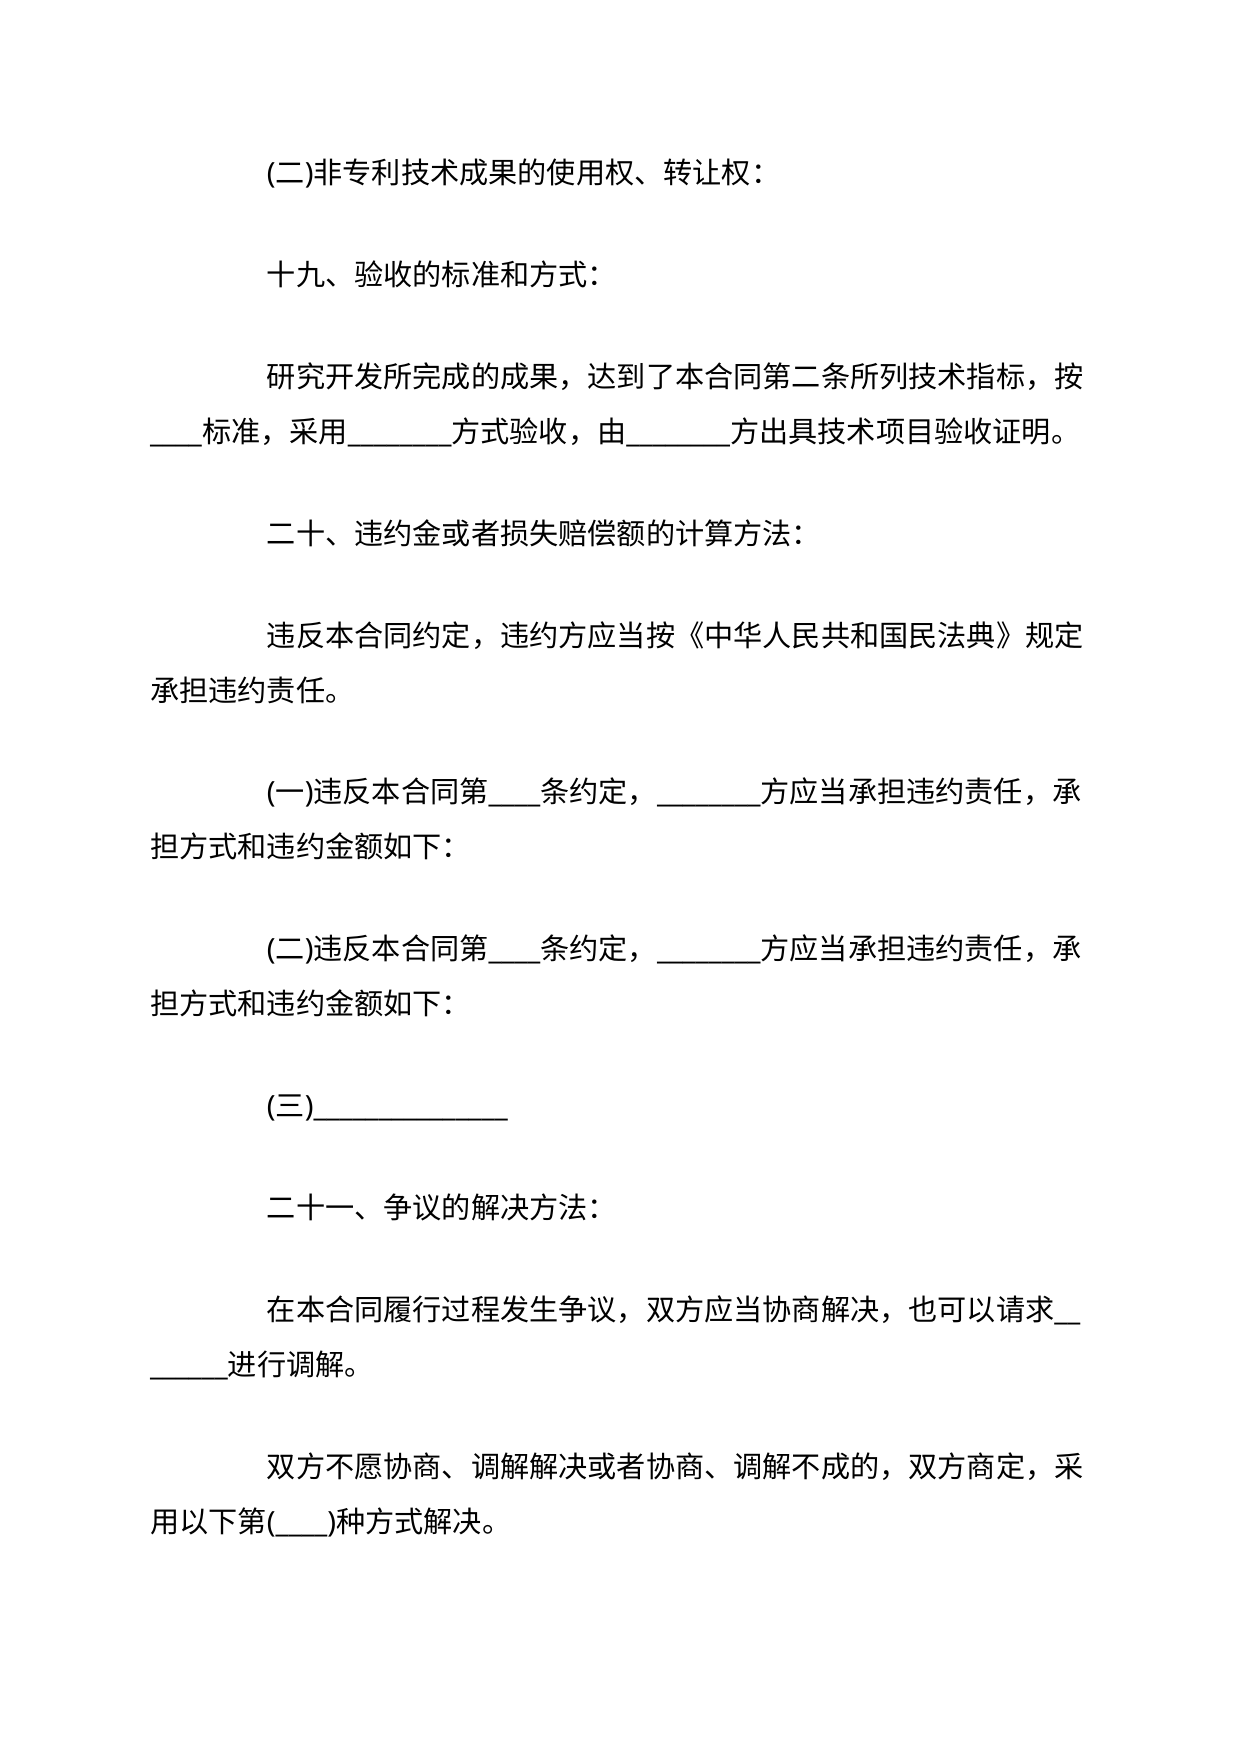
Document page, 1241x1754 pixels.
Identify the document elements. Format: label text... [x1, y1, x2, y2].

text (三)_______________ [150, 1083, 1090, 1125]
text 二十、违约金或者损失赔偿额的计算方法： [150, 511, 1090, 553]
text 违反本合同约定，违约方应当按《中华人民共和国民法典》规定承担违约责任。 [150, 612, 1090, 709]
text 十九、验收的标准和方式： [150, 252, 1090, 294]
text (二)非专利技术成果的使用权、转让权： [150, 150, 1090, 192]
text 双方不愿协商、调解解决或者协商、调解不成的，双方商定，采用以下第(____)种方式解决。 [150, 1443, 1090, 1541]
text 在本合同履行过程发生争议，双方应当协商解决，也可以请求________进行调解。 [150, 1286, 1090, 1384]
text (二)违反本合同第____条约定，________方应当承担违约责任，承担方式和违约金额如下： [150, 926, 1090, 1023]
text (一)违反本合同第____条约定，________方应当承担违约责任，承担方式和违约金额如下： [150, 769, 1090, 866]
text 研究开发所完成的成果，达到了本合同第二条所列技术指标，按____标准，采用________方式验收，由________方出具技术项目验收证明。 [150, 354, 1090, 451]
text 二十一、争议的解决方法： [150, 1184, 1090, 1227]
